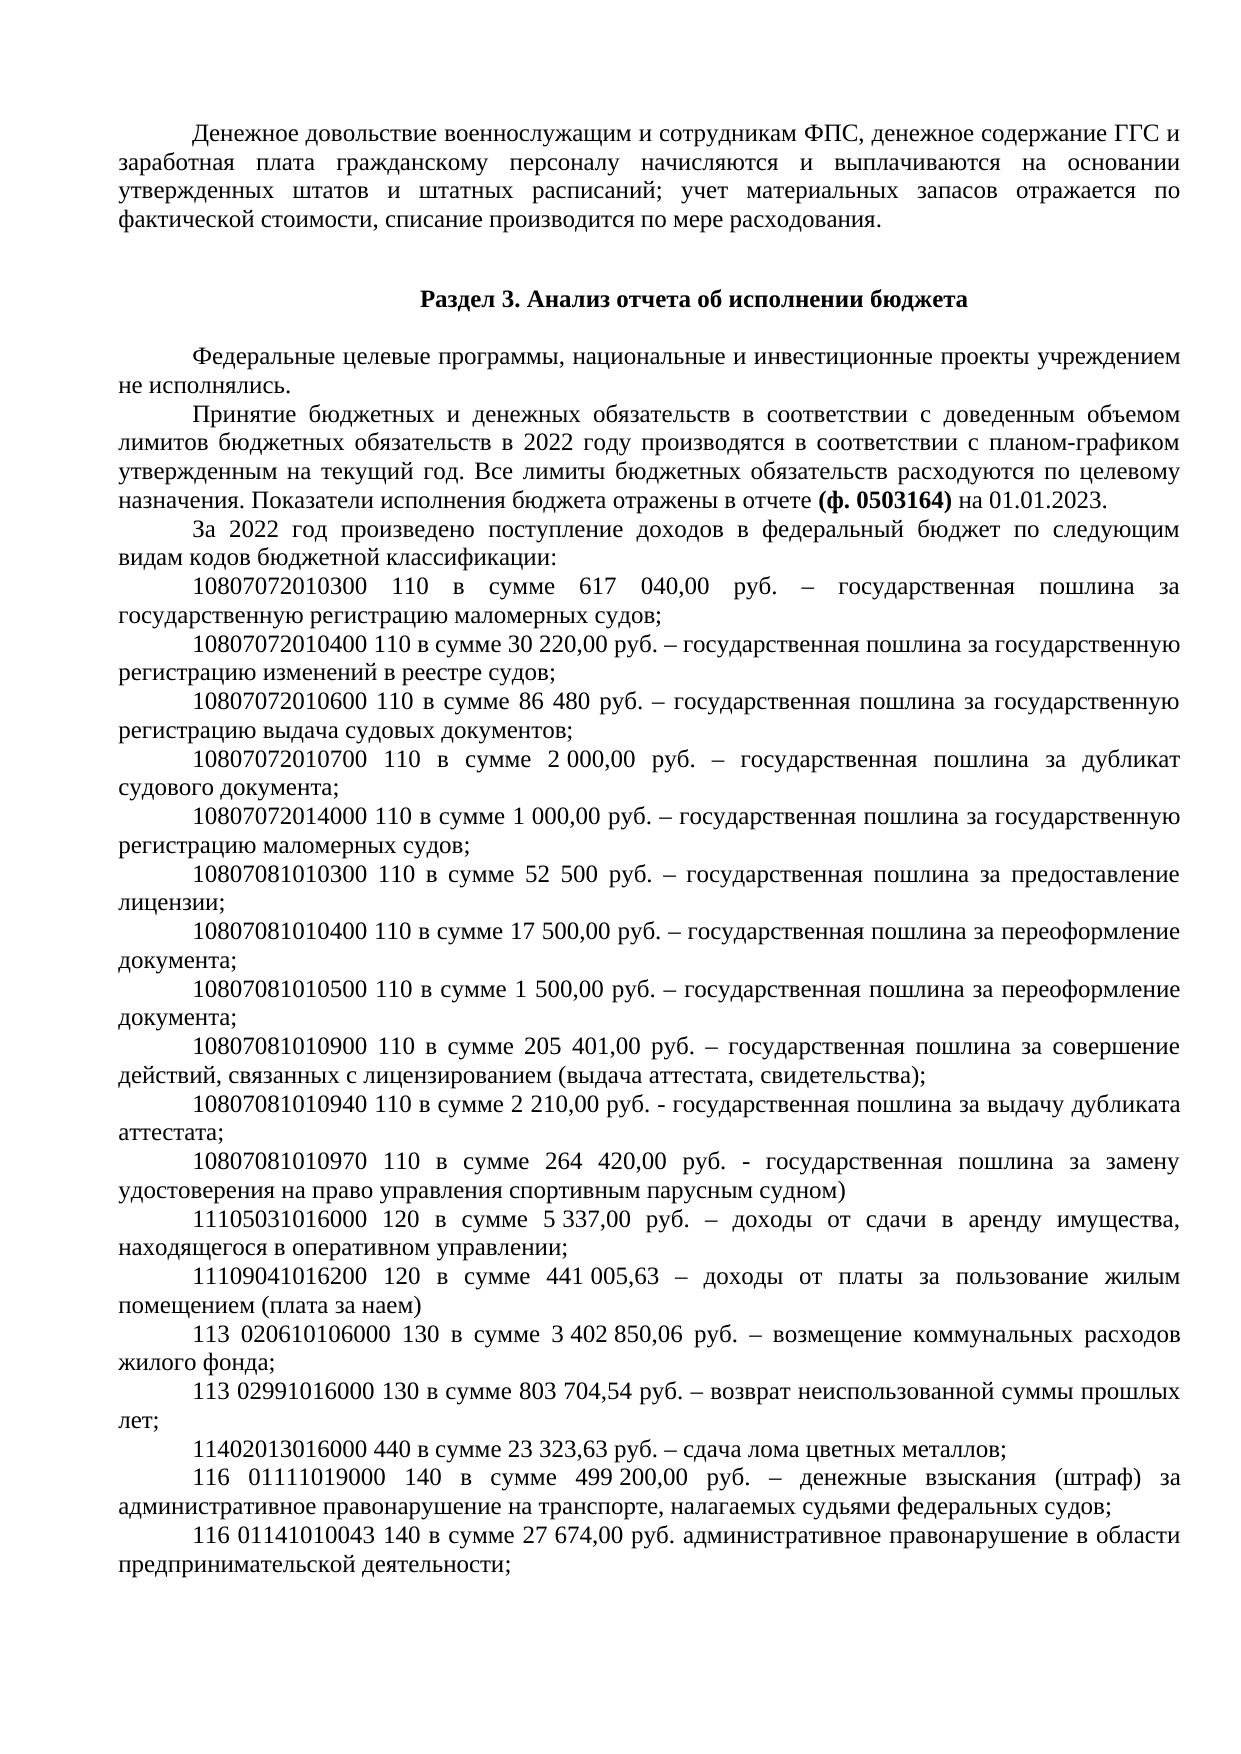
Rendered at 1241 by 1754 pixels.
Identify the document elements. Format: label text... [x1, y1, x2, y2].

text 10807072010300 110 в сумме 617 040,00 руб. – государственная пошлина за государственную регистрацию маломерных судов; [118, 571, 1181, 629]
text Денежное довольствие военнослужащим и сотрудникам ФПС, денежное содержание ГГС и заработная плата гражданскому персоналу начисляются и выплачиваются на основании утвержденных штатов и штатных расписаний; учет материальных запасов отражается по фактической стоимости, списание производится по мере расходования. [118, 118, 1181, 233]
text 113 020610106000 130 в сумме 3 402 850,06 руб. – возмещение коммунальных расходов жилого фонда; [118, 1319, 1181, 1376]
text 10807072014000 110 в сумме 1 000,00 руб. – государственная пошлина за государственную регистрацию маломерных судов; [118, 801, 1181, 859]
text 11109041016200 120 в сумме 441 005,63 – доходы от платы за пользование жилым помещением (плата за наем) [118, 1261, 1181, 1319]
text Федеральные целевые программы, национальные и инвестиционные проекты учреждением не исполнялись. [118, 341, 1181, 399]
text 116 01141010043 140 в сумме 27 674,00 руб. административное правонарушение в области предпринимательской деятельности; [118, 1520, 1181, 1577]
text 116 01111019000 140 в сумме 499 200,00 руб. – денежные взыскания (штраф) за административное правонарушение на транспорте, налагаемых судьями федеральных судов; [118, 1462, 1181, 1520]
text 10807072010400 110 в сумме 30 220,00 руб. – государственная пошлина за государственную регистрацию изменений в реестре судов; [118, 629, 1181, 686]
text Раздел 3. Анализ отчета об исполнении бюджета [207, 284, 1181, 313]
text 113 02991016000 130 в сумме 803 704,54 руб. – возврат неиспользованной суммы прошлых лет; [118, 1376, 1181, 1434]
text 10807081010500 110 в сумме 1 500,00 руб. – государственная пошлина за переоформление документа; [118, 974, 1181, 1031]
text 10807072010700 110 в сумме 2 000,00 руб. – государственная пошлина за дубликат судового документа; [118, 744, 1181, 801]
text 10807081010400 110 в сумме 17 500,00 руб. – государственная пошлина за переоформление документа; [118, 916, 1181, 974]
text 10807081010300 110 в сумме 52 500 руб. – государственная пошлина за предоставление лицензии; [118, 859, 1181, 916]
text 10807081010970 110 в сумме 264 420,00 руб. - государственная пошлина за замену удостоверения на право управления спортивным парусным судном) [118, 1146, 1181, 1204]
text 11105031016000 120 в сумме 5 337,00 руб. – доходы от сдачи в аренду имущества, находящегося в оперативном управлении; [118, 1204, 1181, 1261]
text 10807072010600 110 в сумме 86 480 руб. – государственная пошлина за государственную регистрацию выдача судовых документов; [118, 686, 1181, 744]
text За 2022 год произведено поступление доходов в федеральный бюджет по следующим видам кодов бюджетной классификации: [118, 514, 1181, 571]
text 10807081010940 110 в сумме 2 210,00 руб. - государственная пошлина за выдачу дубликата аттестата; [118, 1089, 1181, 1146]
text 11402013016000 440 в сумме 23 323,63 руб. – сдача лома цветных металлов; [118, 1434, 1181, 1462]
text 10807081010900 110 в сумме 205 401,00 руб. – государственная пошлина за совершение действий, связанных с лицензированием (выдача аттестата, свидетельства); [118, 1031, 1181, 1089]
text Принятие бюджетных и денежных обязательств в соответствии с доведенным объемом лимитов бюджетных обязательств в 2022 году производятся в соответствии с планом-графиком утвержденным на текущий год. Все лимиты бюджетных обязательств расходуются по целевому назначения. Показатели исполнения бюджета отражены в отчете (ф. 0503164) на 01.01.2023. [118, 399, 1181, 514]
